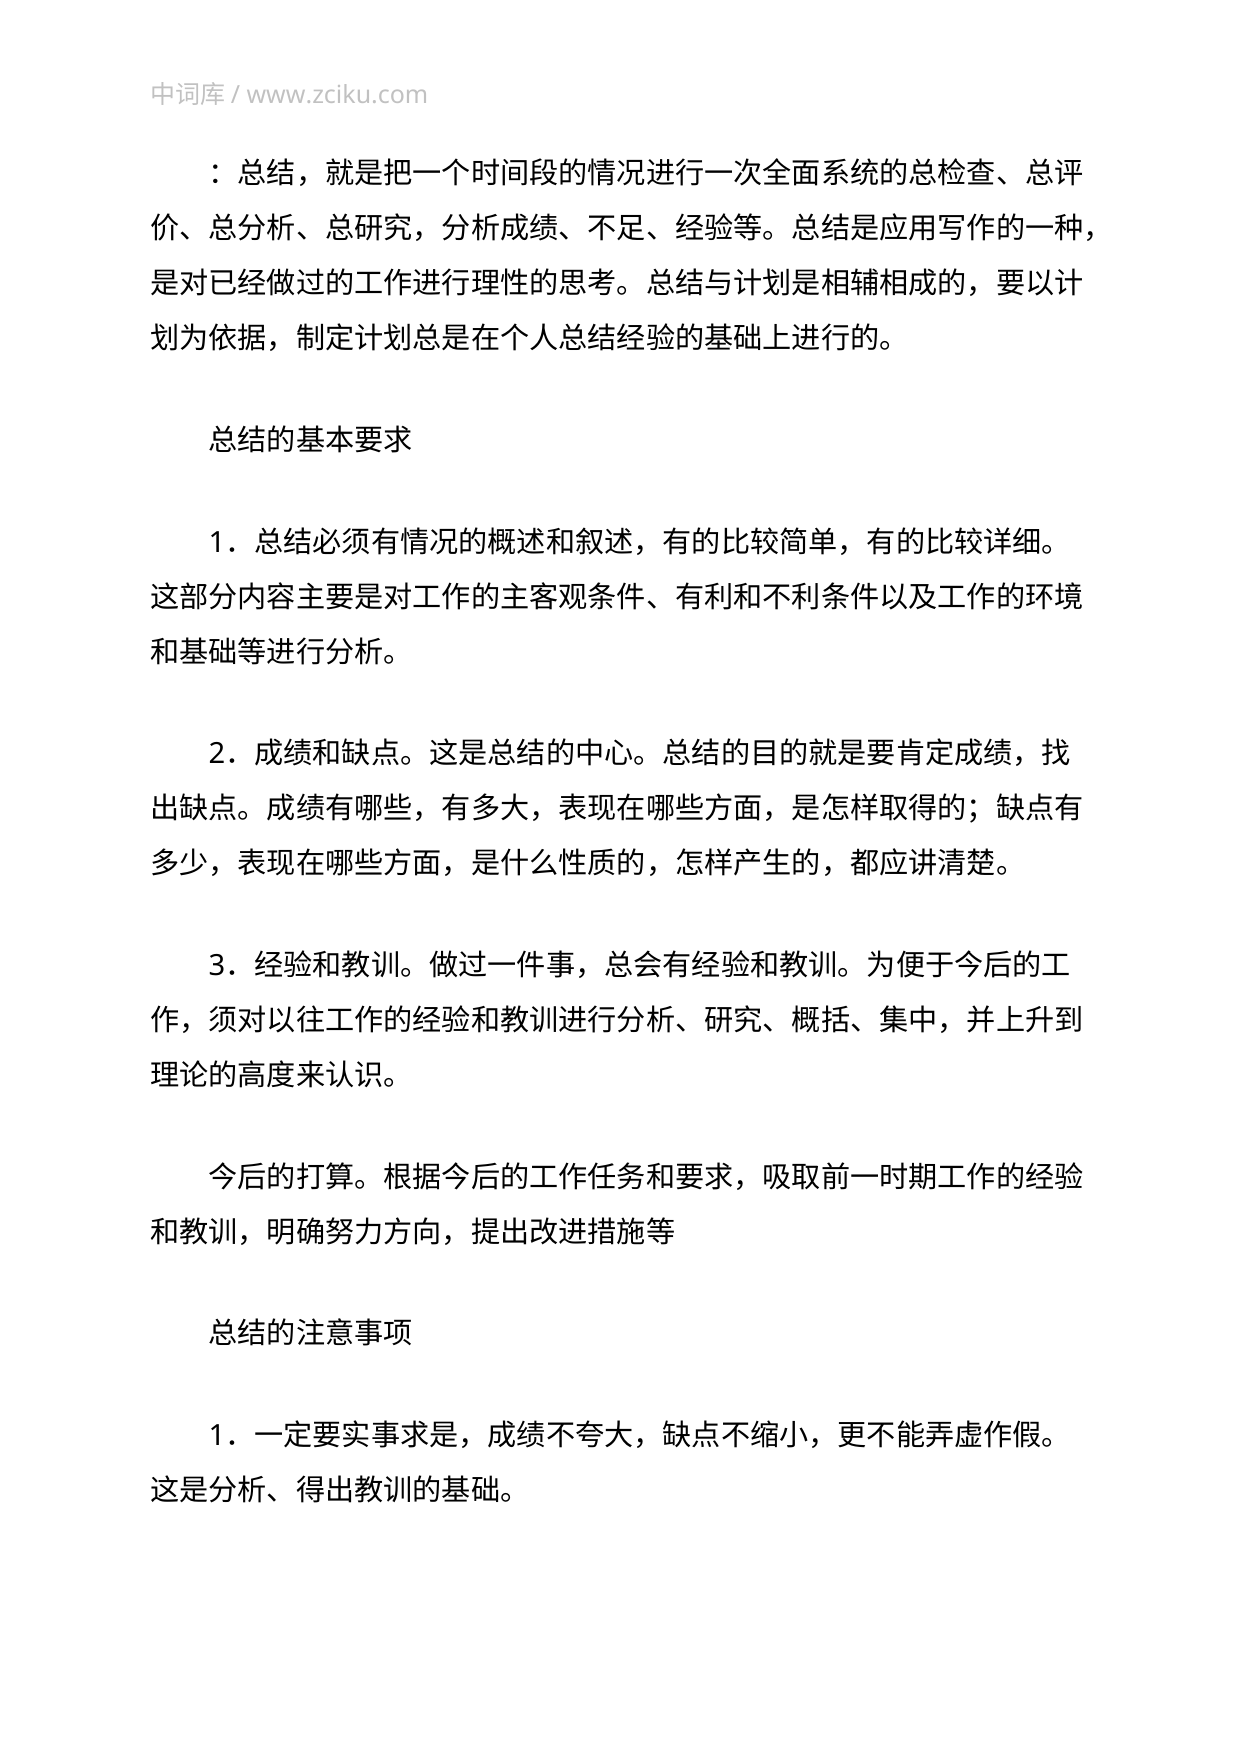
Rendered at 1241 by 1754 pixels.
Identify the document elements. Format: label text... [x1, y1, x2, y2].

text 3．经验和教训。做过一件事，总会有经验和教训。为便于今后的工作，须对以往工作的经验和教训进行分析、研究、概括、集中，并上升到理论的高度来认识。 [150, 942, 1090, 1094]
text 1．总结必须有情况的概述和叙述，有的比较简单，有的比较详细。这部分内容主要是对工作的主客观条件、有利和不利条件以及工作的环境和基础等进行分析。 [150, 518, 1090, 670]
text 总结的基本要求 [150, 416, 1090, 459]
text 总结的注意事项 [150, 1310, 1090, 1352]
text 1．一定要实事求是，成绩不夸大，缺点不缩小，更不能弄虚作假。这是分析、得出教训的基础。 [150, 1412, 1090, 1509]
text 2．成绩和缺点。这是总结的中心。总结的目的就是要肯定成绩，找出缺点。成绩有哪些，有多大，表现在哪些方面，是怎样取得的；缺点有多少，表现在哪些方面，是什么性质的，怎样产生的，都应讲清楚。 [150, 730, 1090, 882]
text 今后的打算。根据今后的工作任务和要求，吸取前一时期工作的经验和教训，明确努力方向，提出改进措施等 [150, 1153, 1090, 1250]
text ：总结，就是把一个时间段的情况进行一次全面系统的总检查、总评价、总分析、总研究，分析成绩、不足、经验等。总结是应用写作的一种，是对已经做过的工作进行理性的思考。总结与计划是相辅相成的，要以计划为依据，制定计划总是在个人总结经验的基础上进行的。 [150, 150, 1090, 357]
